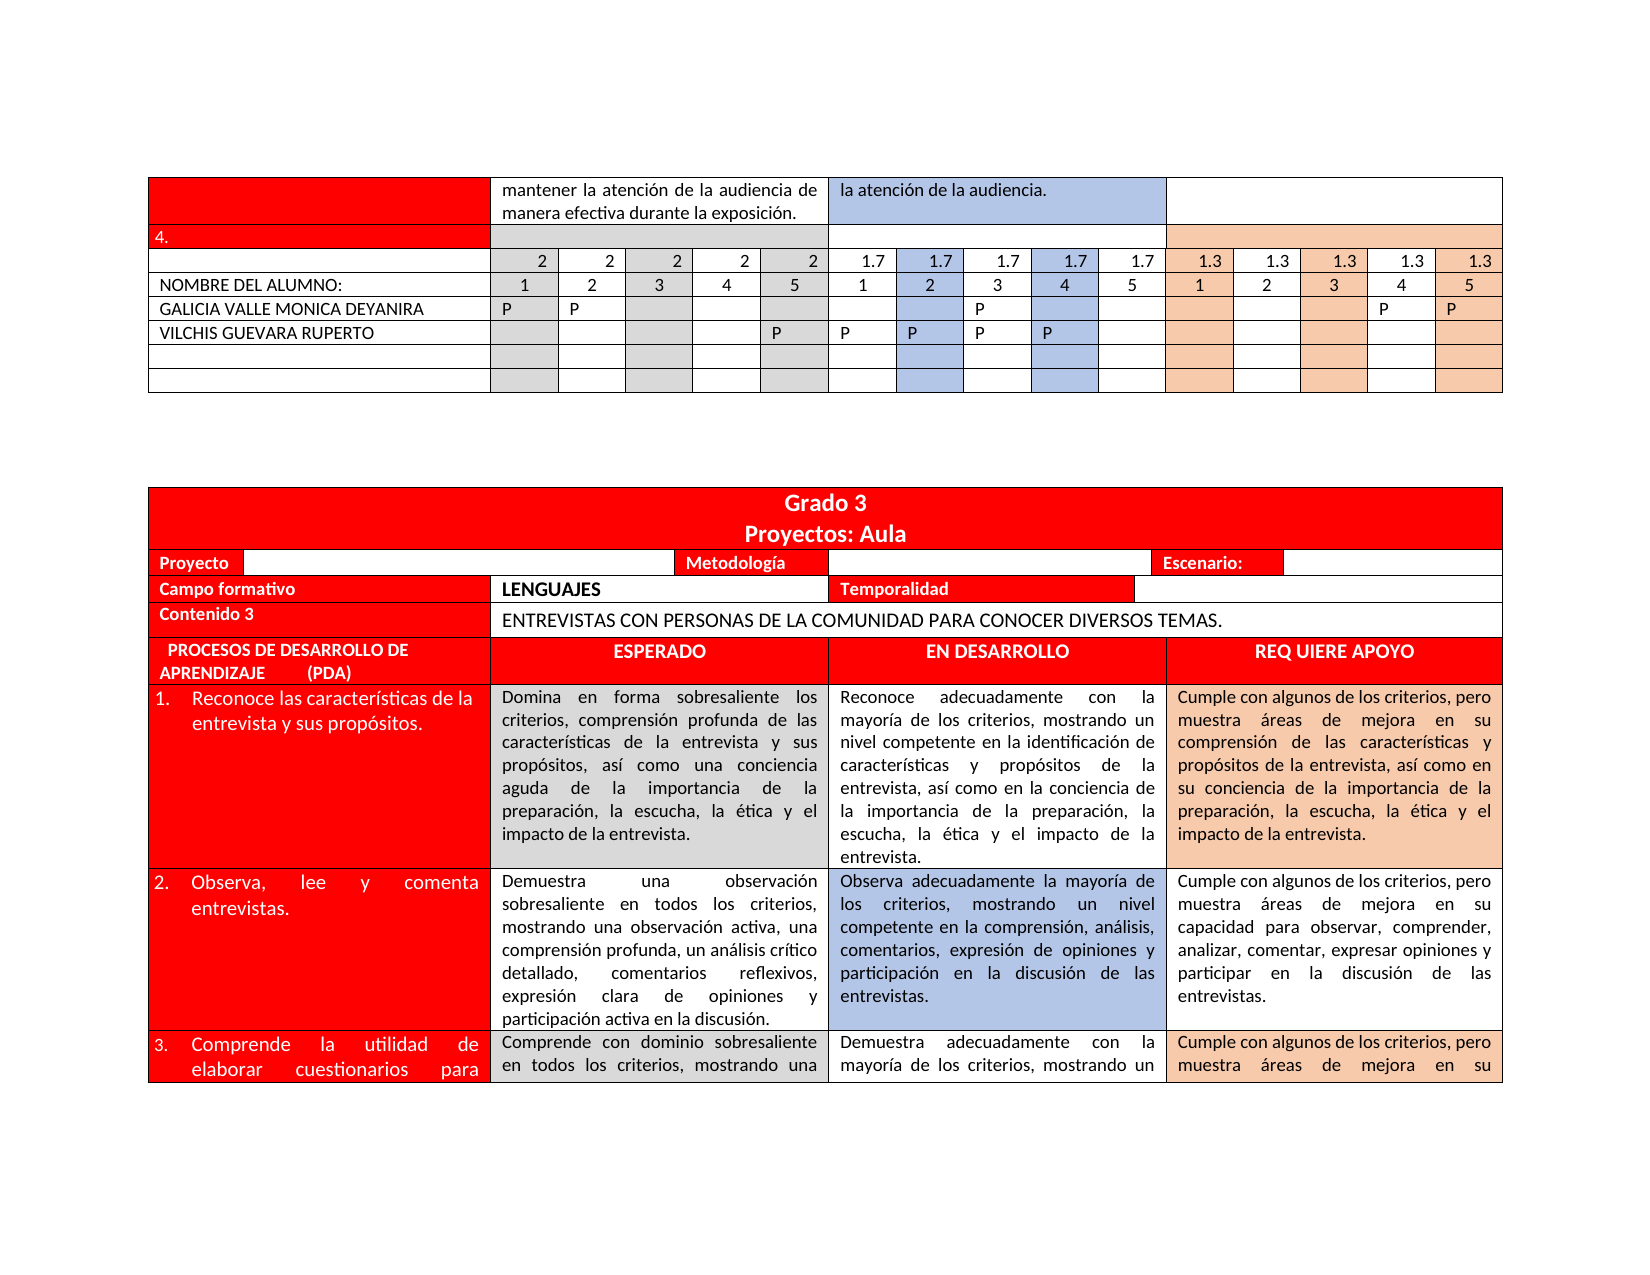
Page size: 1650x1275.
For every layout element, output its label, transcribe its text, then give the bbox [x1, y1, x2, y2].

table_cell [829, 1031, 1166, 1082]
table_cell [1135, 576, 1502, 602]
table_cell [491, 1031, 828, 1082]
table_cell REQ UIERE APOYO [1167, 638, 1502, 684]
table_cell [559, 321, 625, 344]
table_cell 3 [964, 273, 1031, 296]
table_cell [829, 369, 896, 392]
table_cell ENTREVISTAS CON PERSONAS DE LA COMUNIDAD PARA CONOCER DIVERSOS TEMAS. [491, 603, 1502, 637]
table_cell [829, 297, 896, 320]
table_cell 1.3 [1234, 249, 1300, 272]
table_cell 1.3 [1301, 249, 1367, 272]
table_cell 4 [1368, 273, 1435, 296]
table_cell [1166, 345, 1233, 368]
table_cell [626, 369, 692, 392]
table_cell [1167, 1031, 1502, 1082]
table_cell [1032, 369, 1098, 392]
table_cell [1436, 369, 1502, 392]
table_cell [1301, 321, 1367, 344]
table_cell EN DESARROLLO [829, 638, 1166, 684]
table_cell [149, 249, 490, 272]
table_cell 1 [491, 273, 558, 296]
table_cell Reconoce las características de la entrevista y sus propósitos. [149, 685, 490, 868]
table_cell P [1032, 321, 1098, 344]
table_cell Escenario: [1152, 550, 1283, 575]
table_cell [964, 369, 1031, 392]
table_cell 2 [559, 273, 625, 296]
table_cell [244, 550, 674, 575]
table_cell [1166, 321, 1233, 344]
table_cell 1 [829, 273, 896, 296]
table_cell [1099, 369, 1165, 392]
table_cell 4 [1032, 273, 1098, 296]
table_cell [1368, 369, 1435, 392]
table_cell [761, 297, 828, 320]
table_cell [491, 369, 558, 392]
table_cell [897, 369, 963, 392]
table_cell [1032, 297, 1098, 320]
table_cell P [829, 321, 896, 344]
table_cell 2 [693, 249, 760, 272]
table_cell [1166, 297, 1233, 320]
table_cell P [559, 297, 625, 320]
table_cell 3 [626, 273, 692, 296]
table_cell [761, 369, 828, 392]
table_cell [1301, 297, 1367, 320]
table_cell Observa adecuadamente la mayoría de los criterios, mostrando un nivel competente en la comprensión, análisis, comentarios, expresión de opiniones y participación en la discusión de las entrevistas. [829, 869, 1166, 1030]
table_cell [1234, 297, 1300, 320]
table_cell LENGUAJES [491, 576, 828, 602]
table_cell [559, 369, 625, 392]
table_cell [897, 345, 963, 368]
table_cell P [1436, 297, 1502, 320]
table_cell P [491, 297, 558, 320]
table_cell [829, 345, 896, 368]
table_cell [149, 369, 490, 392]
table_cell 5 [1436, 273, 1502, 296]
table_cell [149, 345, 490, 368]
table_cell [1166, 369, 1233, 392]
table_cell [491, 225, 828, 248]
table_cell [1301, 369, 1367, 392]
table_cell [1368, 321, 1435, 344]
table_cell [626, 345, 692, 368]
table_cell [897, 297, 963, 320]
table_cell 1.3 [1436, 249, 1502, 272]
table_cell P [1368, 297, 1435, 320]
table_cell 2 [897, 273, 963, 296]
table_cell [1167, 178, 1502, 224]
table_cell Temporalidad [829, 576, 1134, 602]
table_cell [1234, 345, 1300, 368]
table_cell [693, 321, 760, 344]
table_cell P [964, 297, 1031, 320]
table_cell [1436, 345, 1502, 368]
table_cell P [964, 321, 1031, 344]
table_cell [559, 345, 625, 368]
table_cell [1099, 321, 1165, 344]
table_cell Contenido 3 [149, 603, 490, 637]
table_cell ESPERADO [491, 638, 828, 684]
table_cell [491, 321, 558, 344]
table_cell 1.7 [1032, 249, 1098, 272]
table_cell Demuestra una observación sobresaliente en todos los criterios, mostrando una observación activa, una comprensión profunda, un análisis crítico detallado, comentarios reflexivos, expresión clara de opiniones y participación activa en la discusión. [491, 869, 828, 1030]
table_cell GALICIA VALLE MONICA DEYANIRA [149, 297, 490, 320]
table_cell [693, 345, 760, 368]
table_cell [626, 297, 692, 320]
table_cell [1099, 297, 1165, 320]
table_cell [149, 225, 490, 248]
table_cell Metodología [675, 550, 828, 575]
table_cell 1 [1166, 273, 1233, 296]
table_cell 2 [626, 249, 692, 272]
table_cell [1301, 345, 1367, 368]
table_cell [626, 321, 692, 344]
table_cell 2 [761, 249, 828, 272]
table_cell [964, 345, 1031, 368]
table_cell Proyecto [149, 550, 243, 575]
table_cell 2 [1234, 273, 1300, 296]
table_cell Reconoce adecuadamente con la mayoría de los criterios, mostrando un nivel competente en la identificación de características y propósitos de la entrevista, así como en la conciencia de la importancia de la preparación, la escucha, la ética y el impacto de la entrevista. [829, 685, 1166, 868]
table_cell [1368, 345, 1435, 368]
table_cell [491, 345, 558, 368]
table_cell 2 [491, 249, 558, 272]
table_cell Cumple con algunos de los criterios, pero muestra áreas de mejora en su capacidad para observar, comprender, analizar, comentar, expresar opiniones y participar en la discusión de las entrevistas. [1167, 869, 1502, 1030]
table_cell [149, 178, 490, 224]
table_cell PROCESOS DE DESARROLLO DE APRENDIZAJE (PDA) [149, 638, 490, 684]
table_cell 1.3 [1166, 249, 1233, 272]
table_cell 1.7 [1099, 249, 1165, 272]
table_cell [829, 550, 1151, 575]
table_cell Cumple con algunos de los criterios, pero muestra áreas de mejora en su comprensión de las características y propósitos de la entrevista, así como en su conciencia de la importancia de la preparación, la escucha, la ética y el impacto de la entrevista. [1167, 685, 1502, 868]
table_cell 1.7 [829, 249, 896, 272]
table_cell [149, 1031, 490, 1082]
table_cell [1234, 369, 1300, 392]
table_cell Campo formativo [149, 576, 490, 602]
table_cell NOMBRE DEL ALUMNO: [149, 273, 490, 296]
table_cell 5 [1099, 273, 1165, 296]
table_cell [1167, 225, 1502, 248]
table_cell [693, 369, 760, 392]
table_cell 3 [1301, 273, 1367, 296]
table_cell VILCHIS GUEVARA RUPERTO [149, 321, 490, 344]
table_cell Domina en forma sobresaliente los criterios, comprensión profunda de las características de la entrevista y sus propósitos, así como una conciencia aguda de la importancia de la preparación, la escucha, la ética y el impacto de la entrevista. [491, 685, 828, 868]
table_cell [829, 225, 1166, 248]
table_cell [761, 345, 828, 368]
table_header Grado 3 Proyectos: Aula [149, 488, 1502, 549]
table_cell 5 [761, 273, 828, 296]
table_cell [693, 297, 760, 320]
table_cell 1.7 [964, 249, 1031, 272]
table_cell P [761, 321, 828, 344]
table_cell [829, 178, 1166, 224]
table_cell 4 [693, 273, 760, 296]
table_cell [1284, 550, 1502, 575]
table_cell Observa, lee y comenta entrevistas. [149, 869, 490, 1030]
table_cell [1234, 321, 1300, 344]
table_cell 2 [559, 249, 625, 272]
table_cell P [897, 321, 963, 344]
table_cell [1099, 345, 1165, 368]
table_cell [1436, 321, 1502, 344]
table_cell 1.3 [1368, 249, 1435, 272]
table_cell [491, 178, 828, 224]
table_cell [1032, 345, 1098, 368]
table_cell 1.7 [897, 249, 963, 272]
